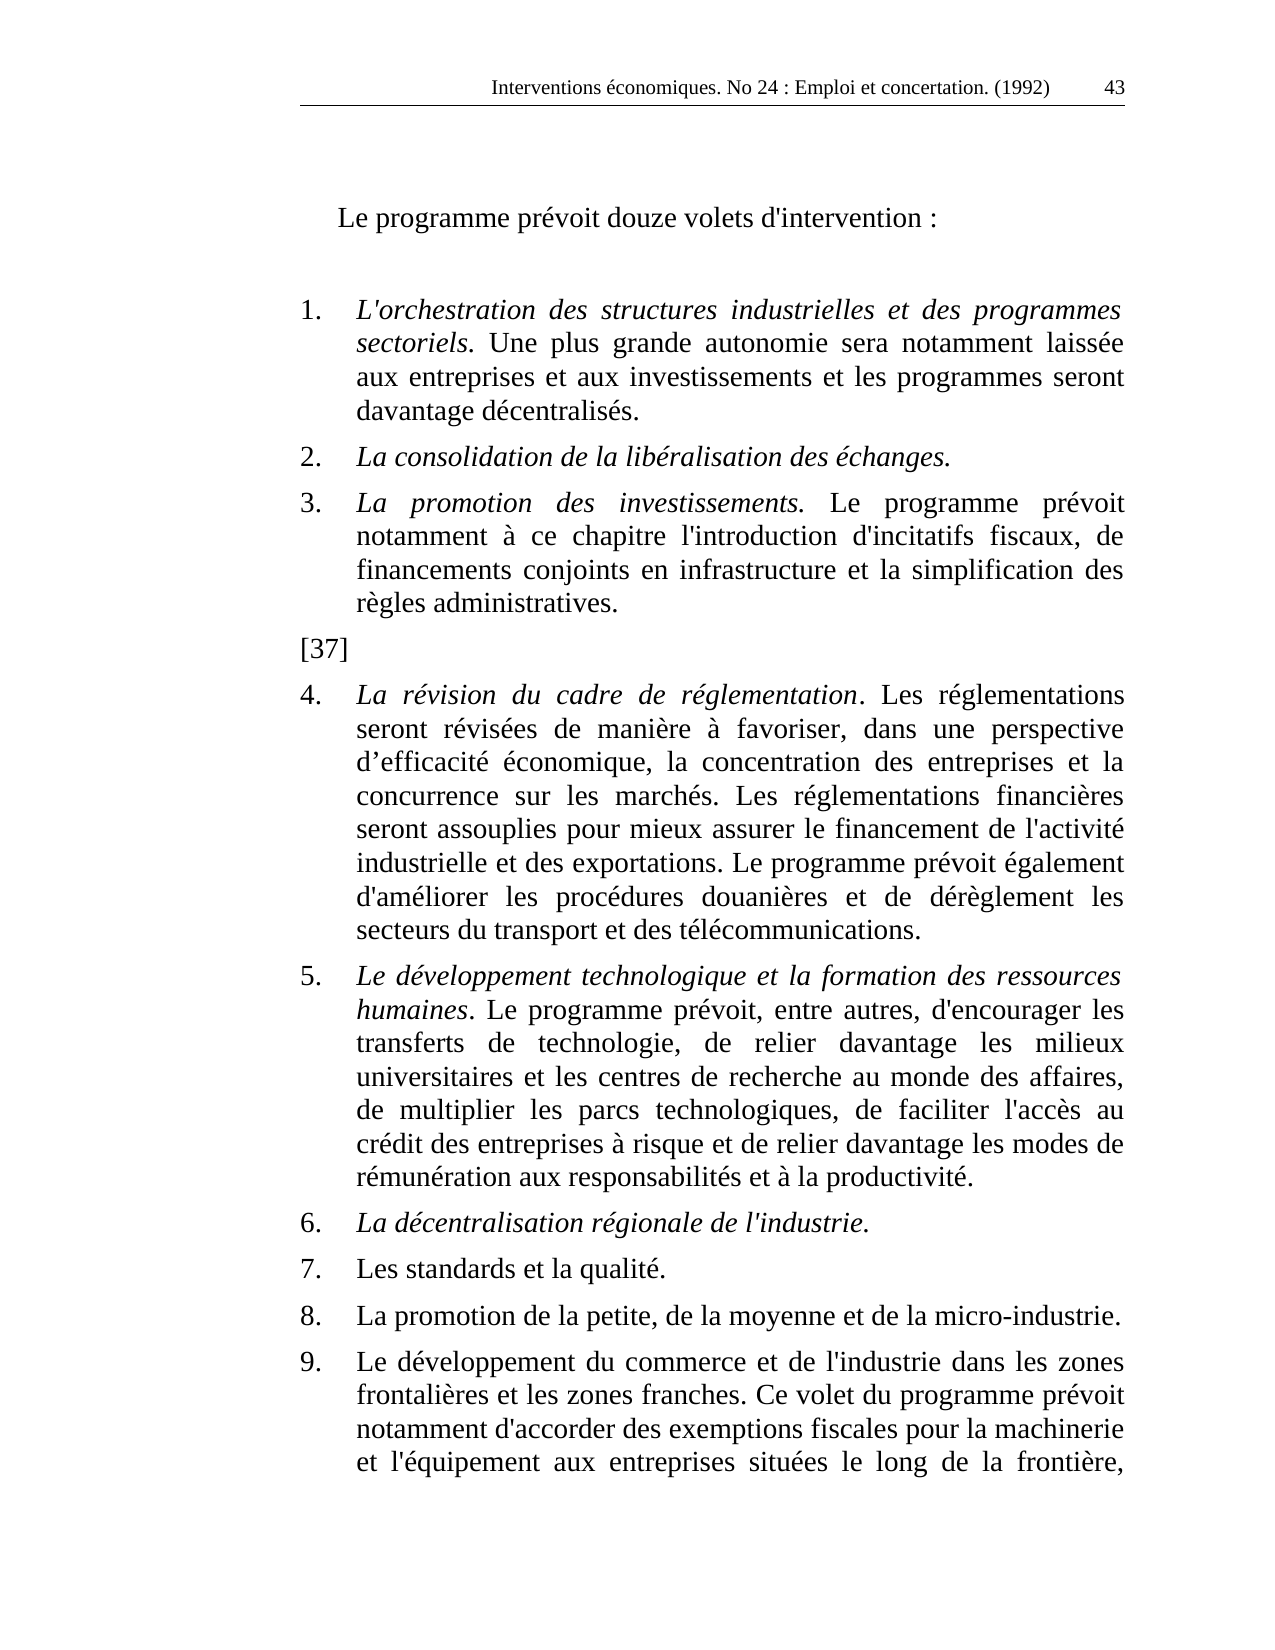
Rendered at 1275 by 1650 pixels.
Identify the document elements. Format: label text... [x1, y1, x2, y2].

text 3. La promotion des investissements. Le programme prévoit notamment à ce chapitre l'introduction d'incitatifs fiscaux, de financements conjoints en infrastructure et la simplification des règles administratives. [300, 485, 1125, 619]
text 5. Le développement technologique et la formation des ressources humaines. Le programme prévoit, entre autres, d'encourager les transferts de technologie, de relier davantage les milieux universitaires et les centres de recherche au monde des affaires, de multiplier les parcs technologiques, de faciliter l'accès au crédit des entreprises à risque et de relier davantage les modes de rémunération aux responsabilités et à la productivité. [300, 958, 1125, 1193]
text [300, 1344, 1125, 1478]
text Le programme prévoit douze volets d'intervention : [300, 200, 1125, 233]
text 7. Les standards et la qualité. [300, 1252, 1125, 1285]
text [37] [300, 631, 1125, 665]
text 4. La révision du cadre de réglementation. Les réglementations seront révisées de manière à favoriser, dans une perspective d’efficacité économique, la concentration des entreprises et la concurrence sur les marchés. Les réglementations financières seront assouplies pour mieux assurer le financement de l'activité industrielle et des exportations. Le programme prévoit également d'améliorer les procédures douanières et de dérèglement les secteurs du transport et des télécommunications. [300, 677, 1125, 946]
text 2. La consolidation de la libéralisation des échanges. [300, 439, 1125, 472]
text 6. La décentralisation régionale de l'industrie. [300, 1206, 1125, 1239]
text 1. L'orchestration des structures industrielles et des programmes sectoriels. Une plus grande autonomie sera notamment laissée aux entreprises et aux investissements et les programmes seront davantage décentralisés. [300, 292, 1125, 426]
text 8. La promotion de la petite, de la moyenne et de la micro-industrie. [300, 1298, 1125, 1331]
